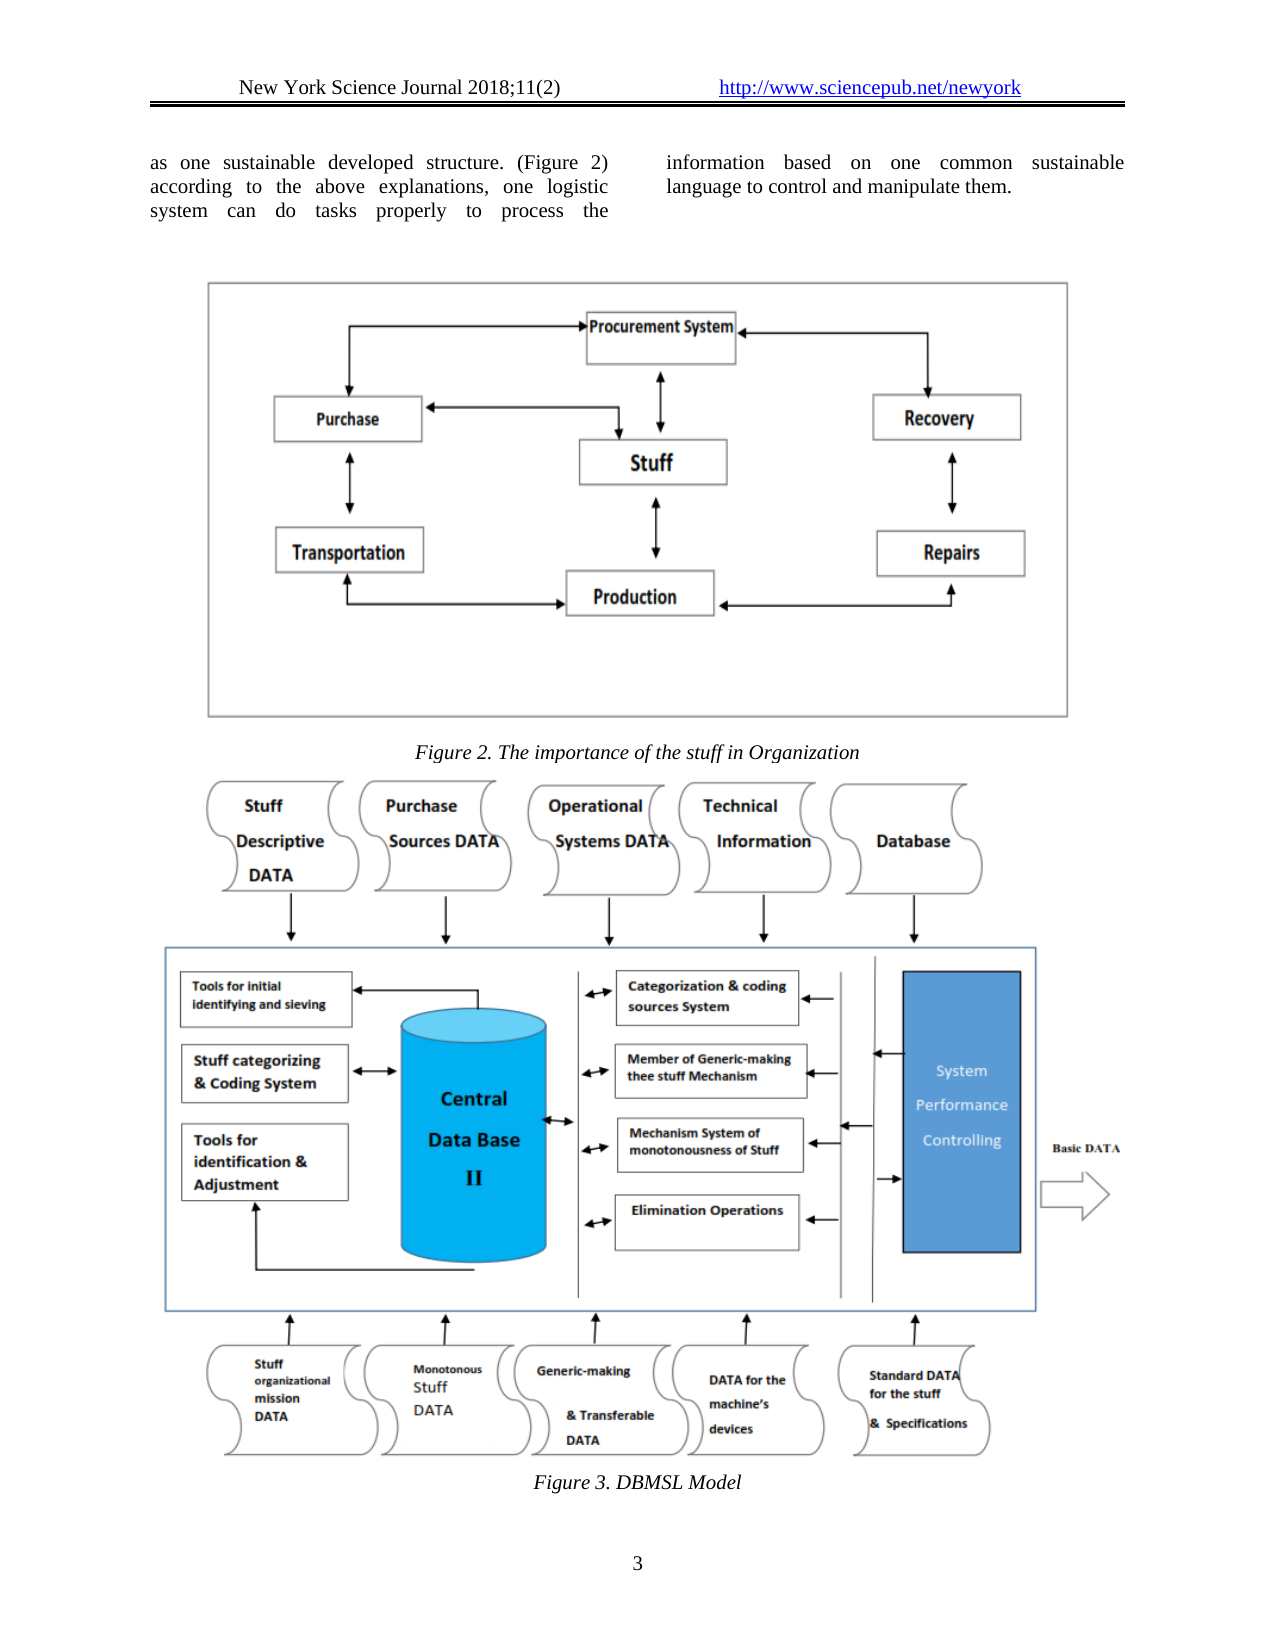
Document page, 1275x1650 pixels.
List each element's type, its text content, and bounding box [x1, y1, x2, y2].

text Figure 2. The importance of the stuff in Organization [150, 740, 1125, 764]
picture [155, 763, 1120, 1470]
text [666, 150, 1125, 198]
text Figure 3. DBMSL Model [150, 1469, 1125, 1494]
picture [189, 270, 1086, 740]
